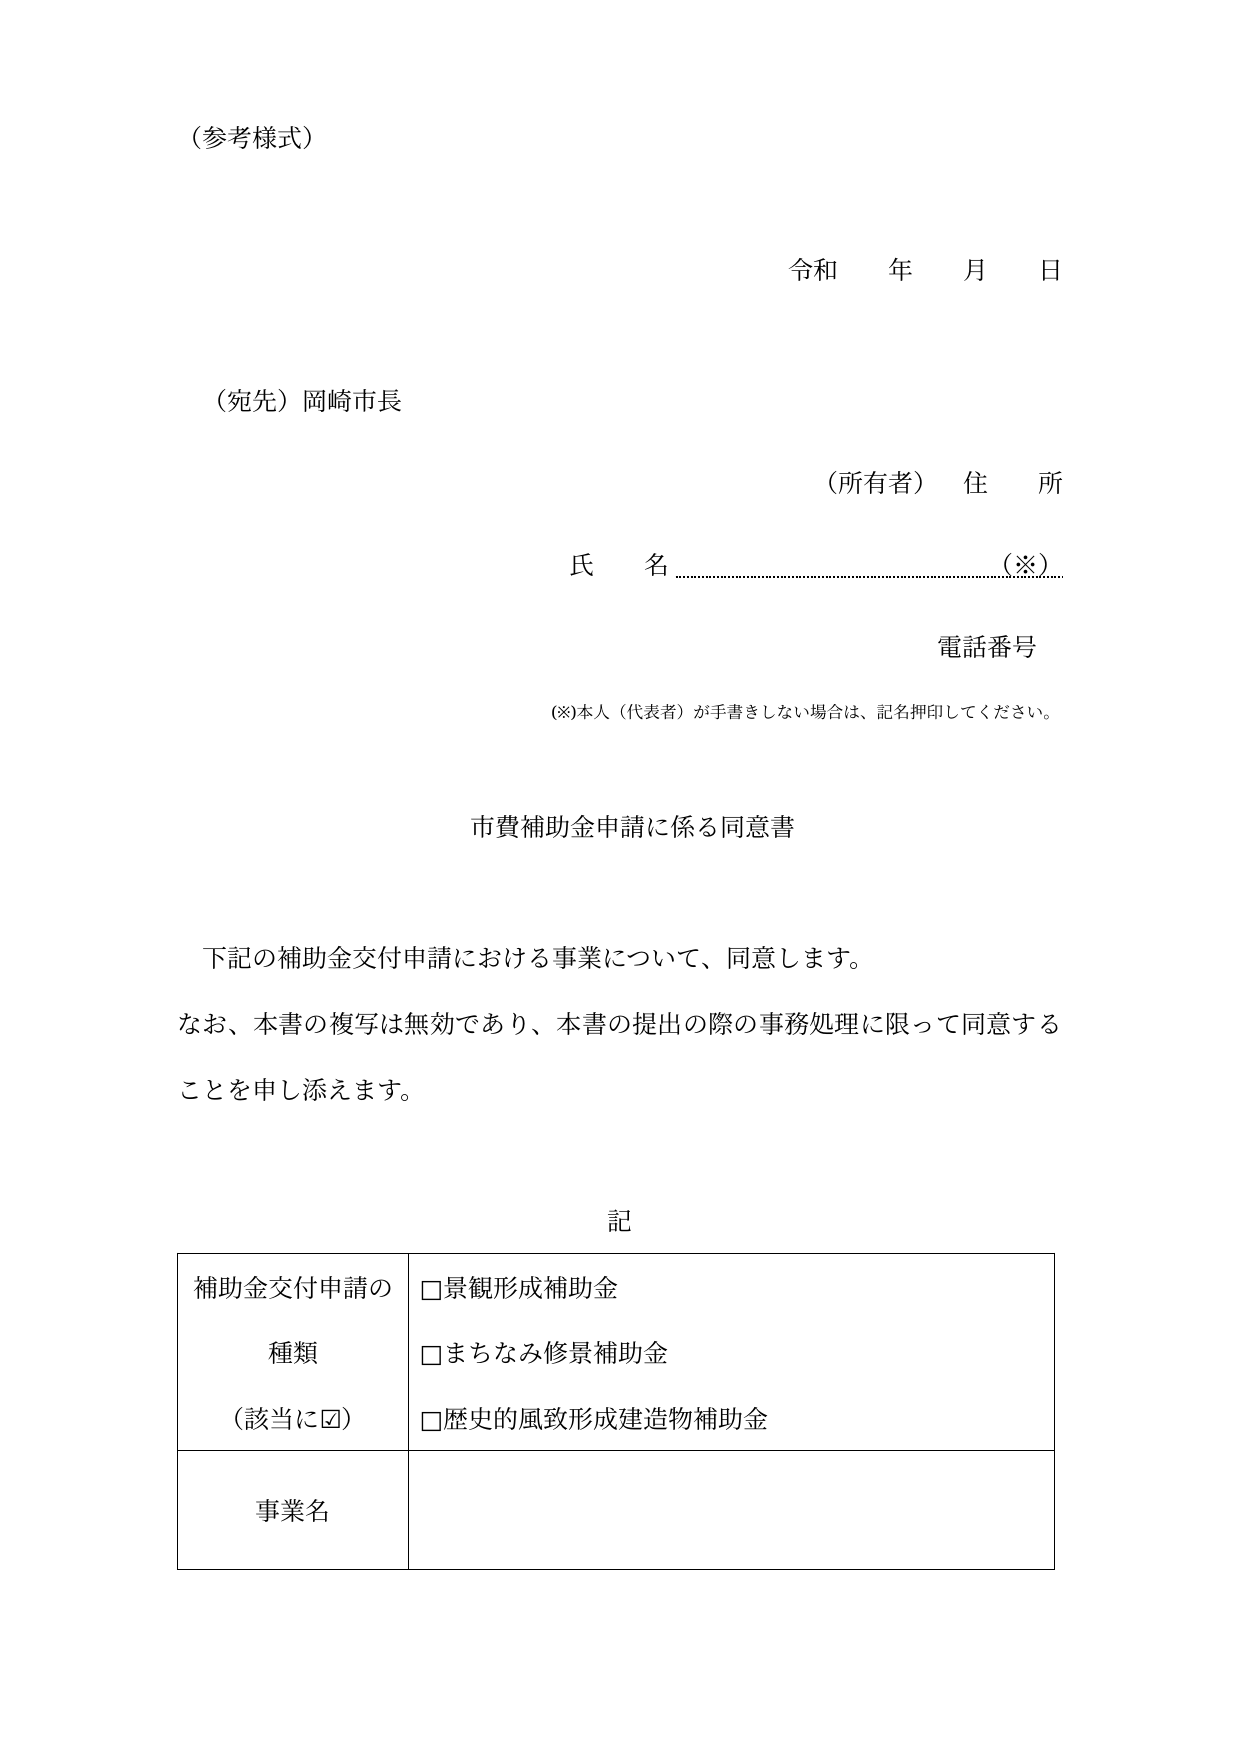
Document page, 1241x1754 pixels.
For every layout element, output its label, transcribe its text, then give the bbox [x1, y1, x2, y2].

table_cell 事業名 [178, 1451, 408, 1568]
text なお、本書の複写は無効であり、本書の提出の際の事務処理に限って同意することを申し添えます。 [177, 990, 1063, 1121]
text 市費補助金申請に係る同意書 [177, 793, 1063, 859]
table_cell [409, 1451, 1054, 1568]
text （参考様式） [177, 104, 1063, 170]
table_header 補助金交付申請の種類 （該当に☑） [178, 1254, 408, 1450]
text 令和 年 月 日 [177, 236, 1063, 301]
text 氏 名 （※） [189, 531, 1063, 596]
text （所有者） 住 所 [189, 449, 1063, 514]
subtitle 記 [177, 1187, 1063, 1252]
text 電話番号 [189, 613, 1037, 678]
text （宛先）岡崎市長 [177, 367, 1063, 432]
text 下記の補助金交付申請における事業について、同意します。 [177, 924, 1063, 990]
table_header □景観形成補助金 □まちなみ修景補助金 □歴史的風致形成建造物補助金 [409, 1254, 1054, 1450]
text (※)本人（代表者）が手書きしない場合は、記名押印してください。 [189, 695, 1059, 727]
